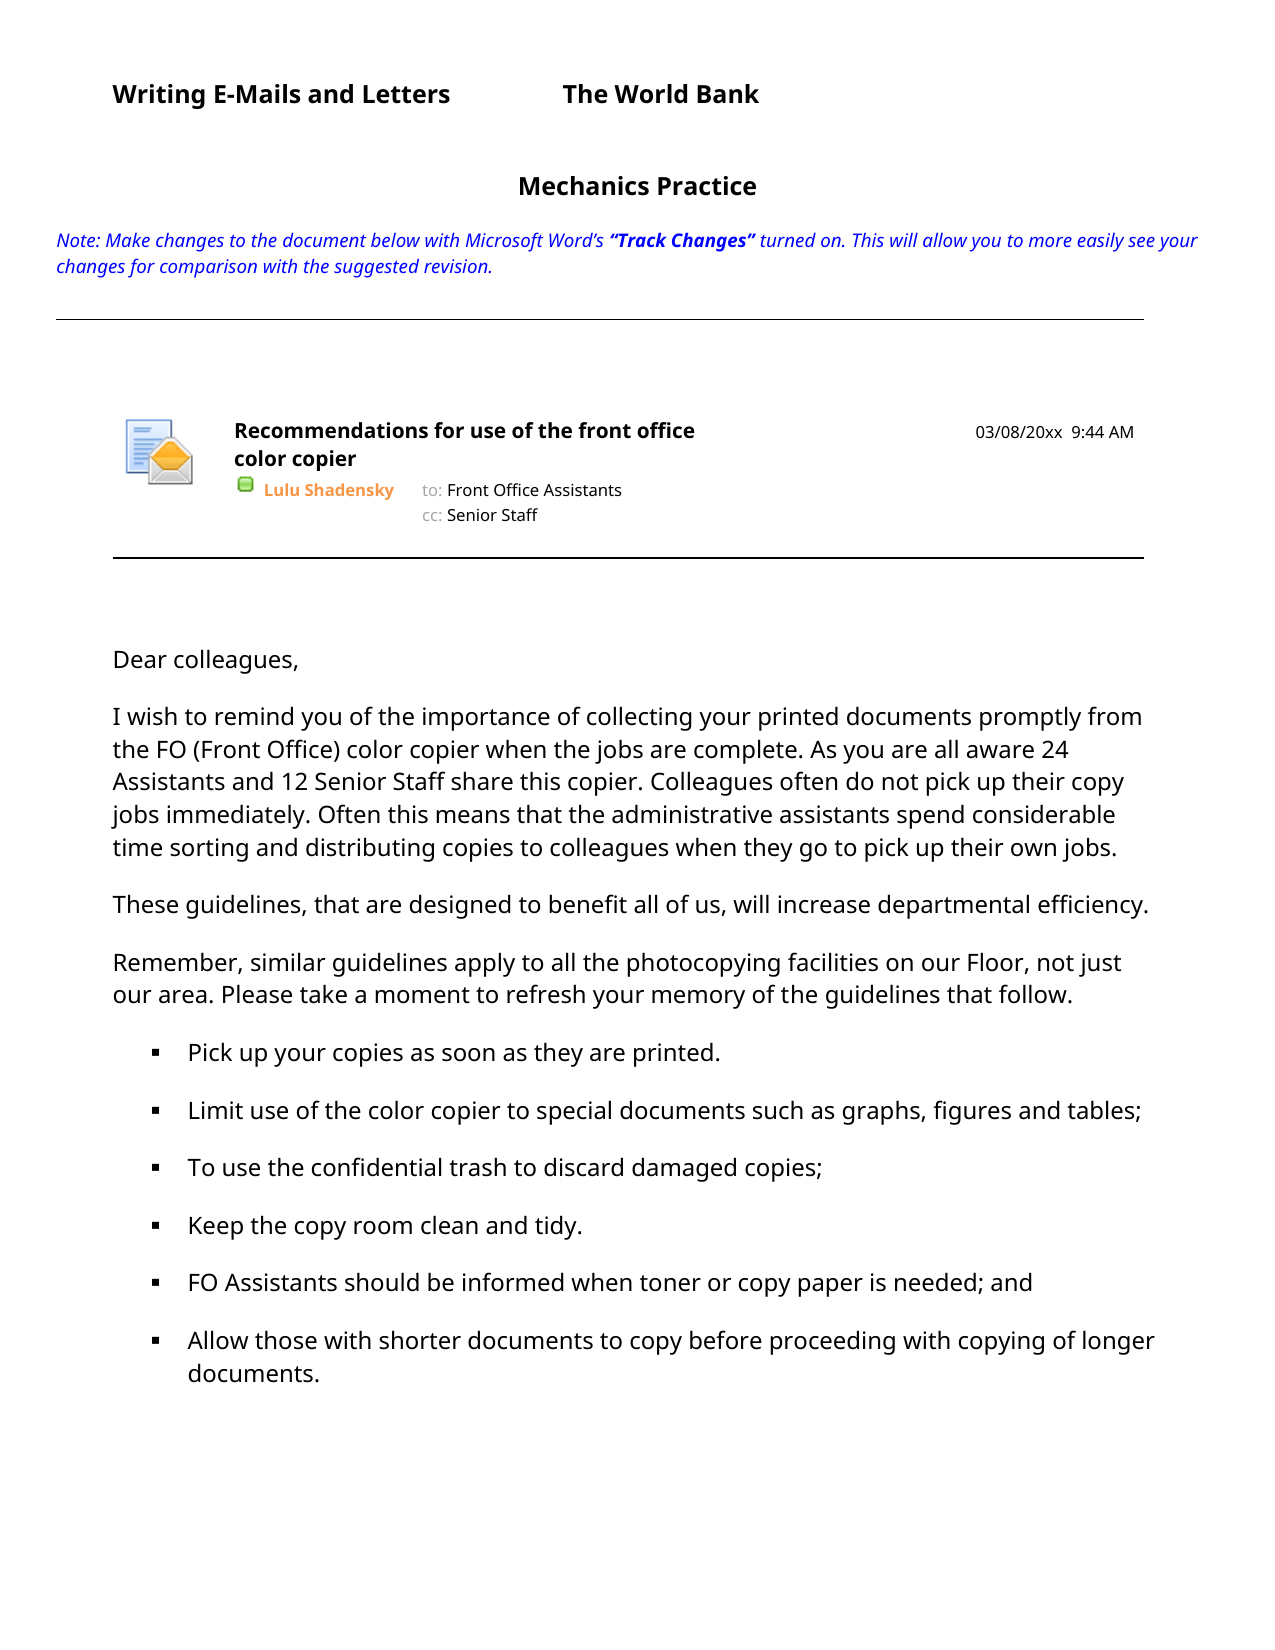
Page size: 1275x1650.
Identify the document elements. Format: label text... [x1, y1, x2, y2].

picture [112, 415, 204, 499]
list Pick up your copies as soon as they are printed. [150, 1036, 1162, 1068]
list Keep the copy room clean and tidy. [150, 1209, 1162, 1241]
text cc: Senior Staff [234, 501, 1162, 526]
text Recommendations for use of the front office 03/08/20xx 9:44 AM [234, 416, 1162, 444]
list To use the confidential trash to discard damaged copies; [150, 1151, 1162, 1184]
text I wish to remind you of the importance of collecting your printed documents promptly from the FO (Front Office) color copier when the jobs are complete. As you are all aware 24 Assistants and 12 Senior Staff share this copier. Colleagues often do not pick up their copy jobs immediately. Often this means that the administrative assistants spend considerable time sorting and distributing copies to colleagues when they go to pick up their own jobs. [112, 700, 1162, 863]
list Allow those with shorter documents to copy before proceeding with copying of longer documents. [150, 1324, 1162, 1389]
picture [233, 472, 264, 497]
list Limit use of the color copier to special documents such as graphs, figures and tables; [150, 1093, 1162, 1126]
text These guidelines, that are designed to benefit all of us, will increase departmental efficiency. [112, 888, 1162, 921]
text Dear colleagues, [112, 642, 1162, 675]
list FO Assistants should be informed when toner or copy paper is needed; and [150, 1266, 1162, 1299]
text color copier [234, 444, 1162, 473]
text Lulu Shadensky to: Front Office Assistants [234, 473, 1162, 501]
text Remember, similar guidelines apply to all the photocopying facilities on our Floor, not just our area. Please take a moment to refresh your memory of the guidelines that follow. [112, 946, 1162, 1011]
